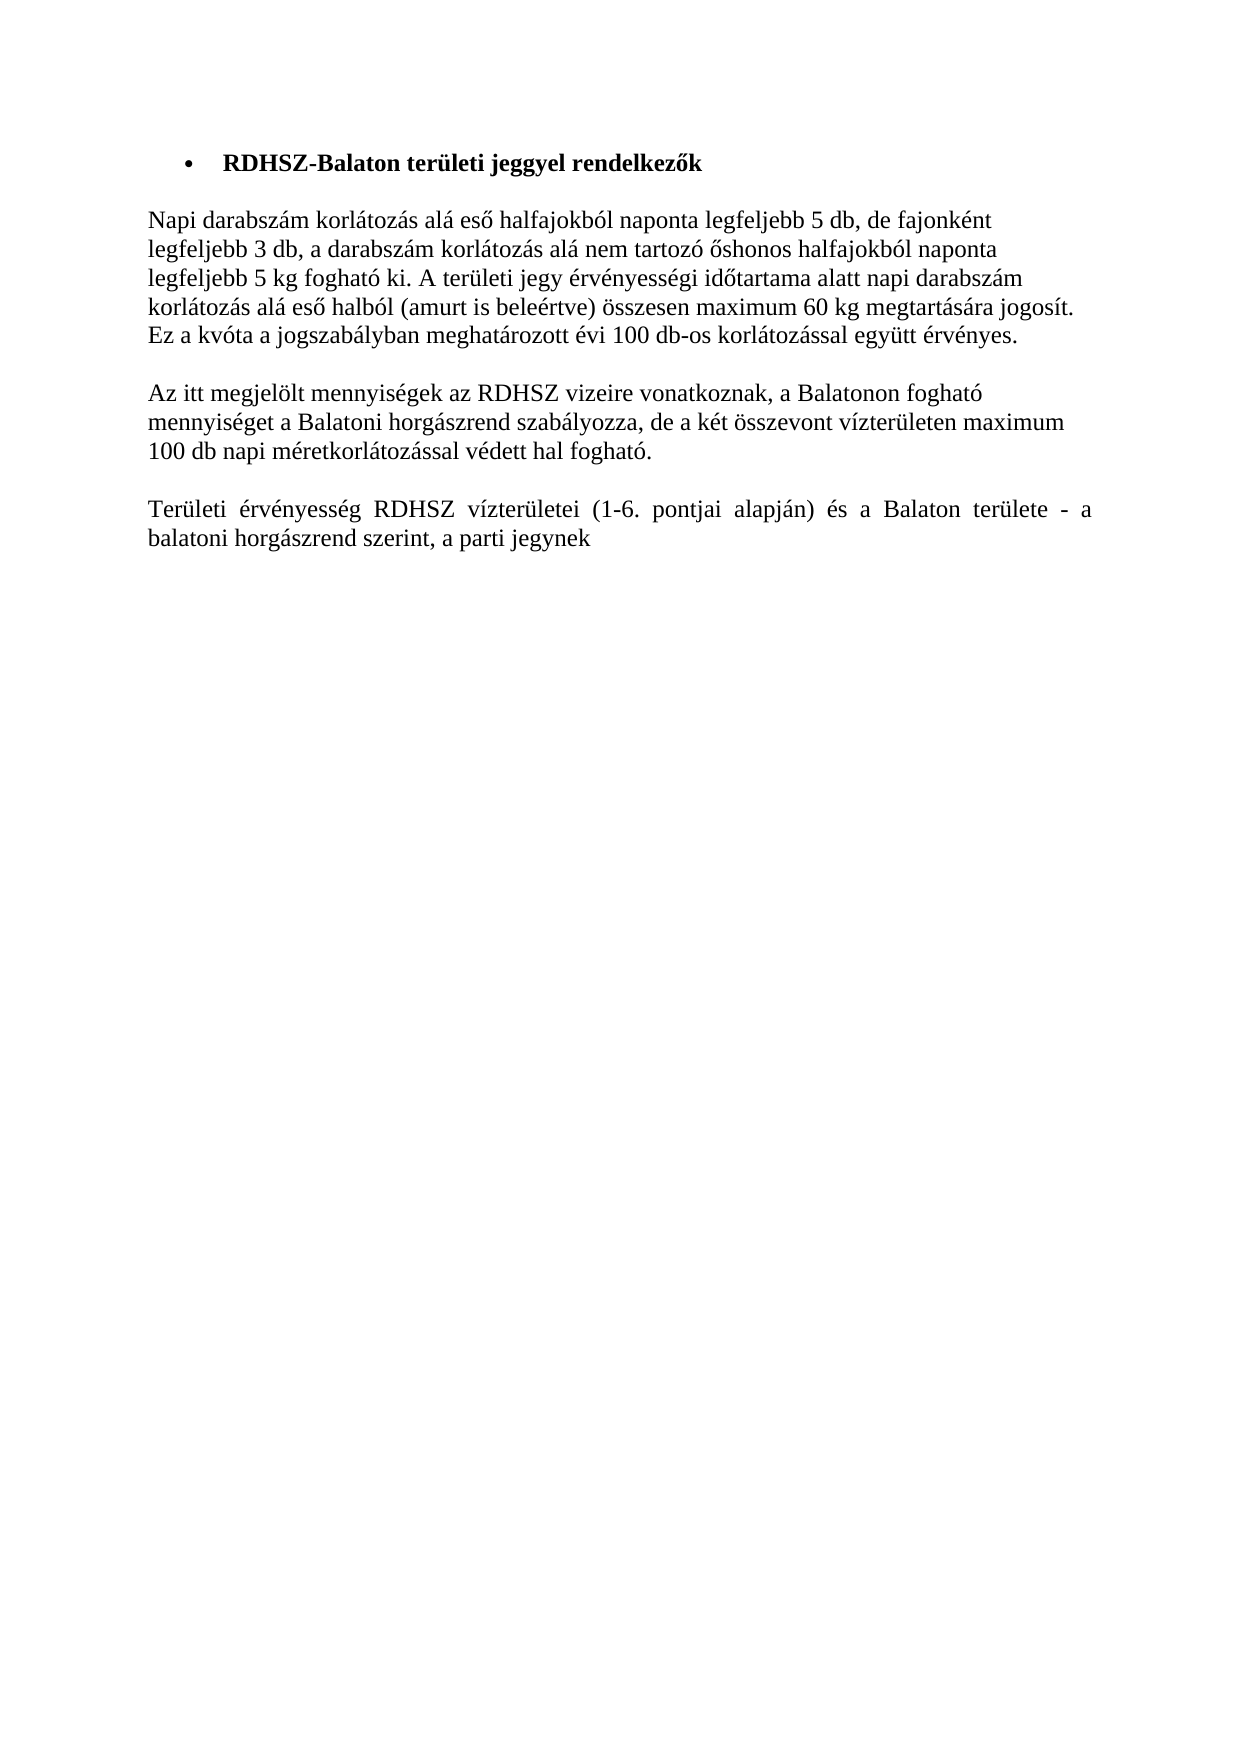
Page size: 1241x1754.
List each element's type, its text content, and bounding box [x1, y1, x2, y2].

text Az itt megjelölt mennyiségek az RDHSZ vizeire vonatkoznak, a Balatonon fogható mennyiséget a Balatoni horgászrend szabályozza, de a két összevont vízterületen maximum 100 db napi méretkorlátozással védett hal fogható. [148, 378, 1093, 465]
text Területi érvényesség RDHSZ vízterületei (1-6. pontjai alapján) és a Balaton területe - a balatoni horgászrend szerint, a parti jegynek [148, 494, 1093, 551]
list RDHSZ-Balaton területi jeggyel rendelkezők [185, 148, 1093, 176]
text Napi darabszám korlátozás alá eső halfajokból naponta legfeljebb 5 db, de fajonként legfeljebb 3 db, a darabszám korlátozás alá nem tartozó őshonos halfajokból naponta legfeljebb 5 kg fogható ki. A területi jegy érvényességi időtartama alatt napi darabszám korlátozás alá eső halból (amurt is beleértve) összesen maximum 60 kg megtartására jogosít. Ez a kvóta a jogszabályban meghatározott évi 100 db-os korlátozással együtt érvényes. [148, 206, 1093, 349]
